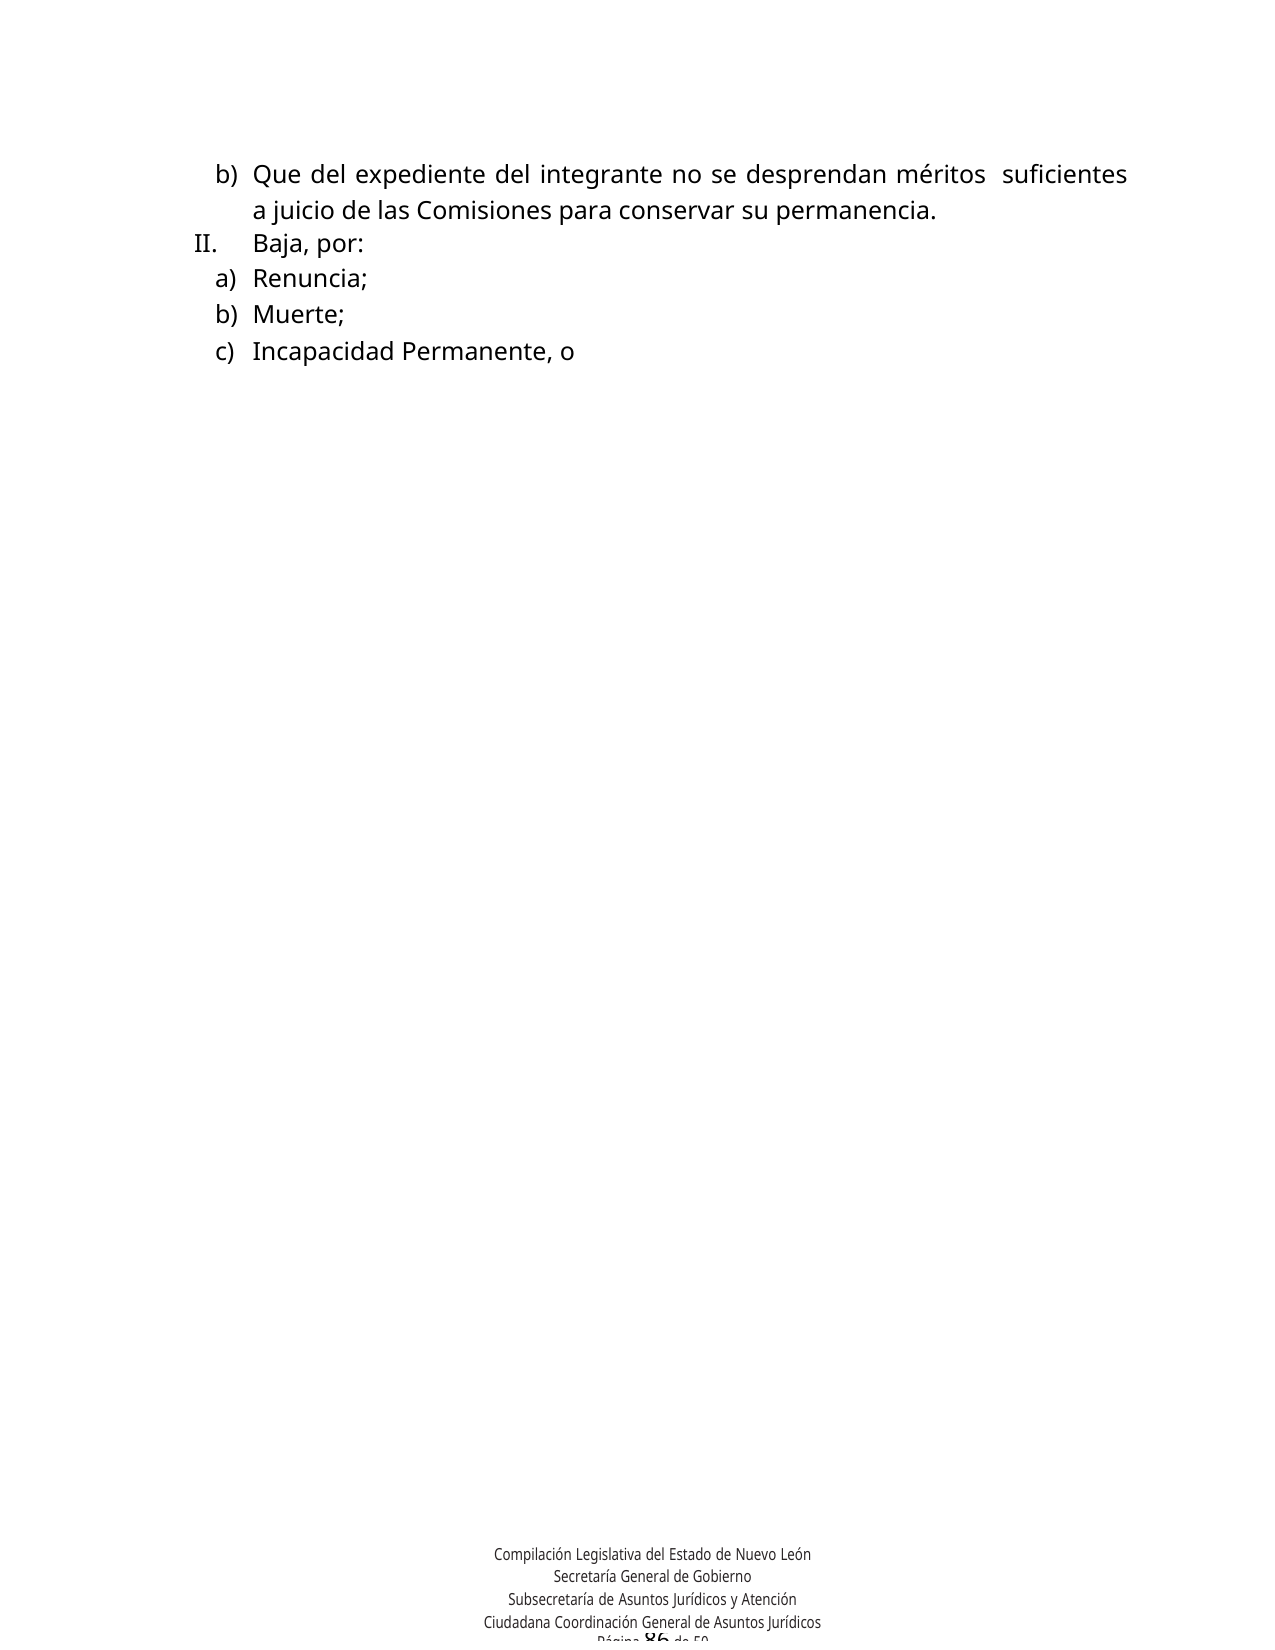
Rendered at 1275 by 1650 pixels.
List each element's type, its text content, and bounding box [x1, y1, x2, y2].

list Baja, por: [194, 230, 1139, 258]
list Muerte; [215, 297, 1139, 331]
list Que del expediente del integrante no se desprendan méritos suficientes a juicio de las Comisiones para conservar su permanencia. [215, 156, 1127, 227]
list Incapacidad Permanente, o [215, 333, 1139, 367]
list Renuncia; [215, 261, 1139, 294]
